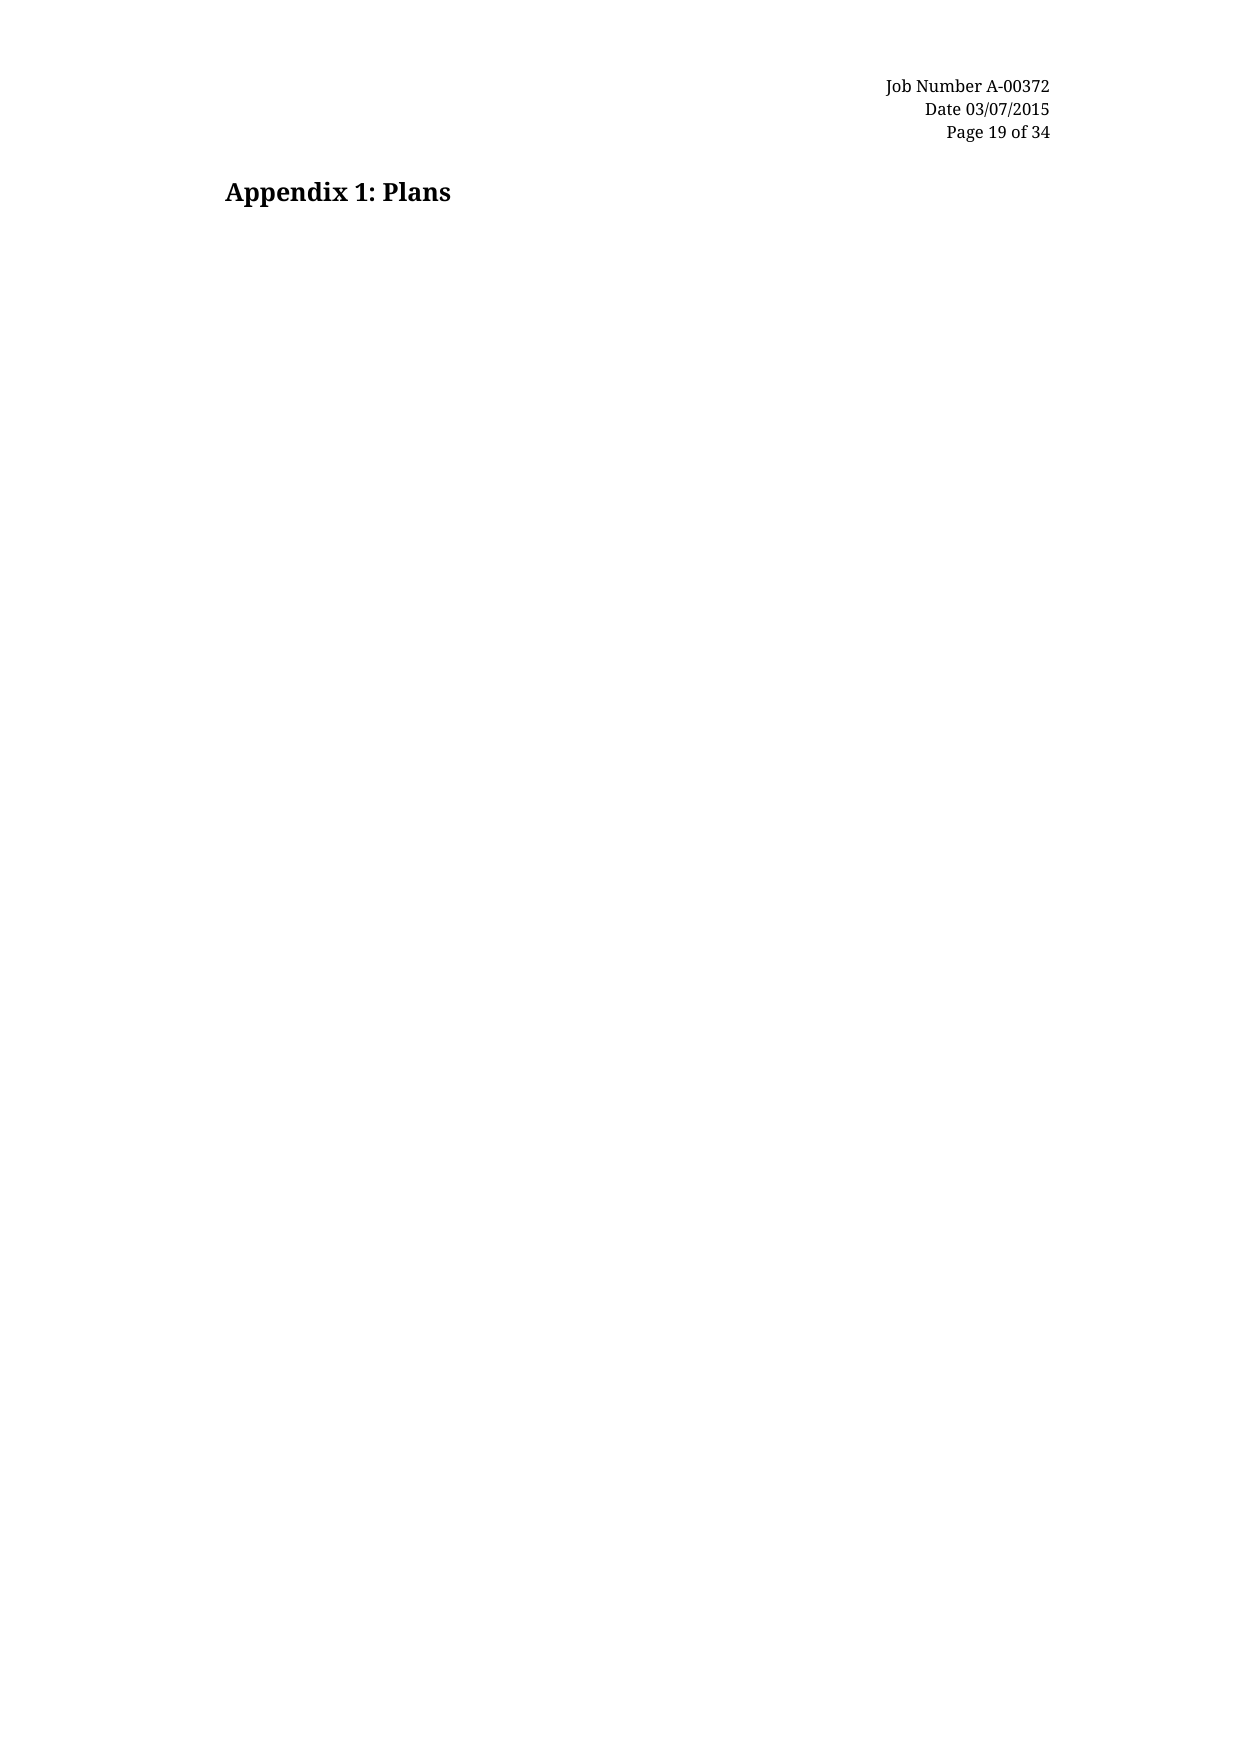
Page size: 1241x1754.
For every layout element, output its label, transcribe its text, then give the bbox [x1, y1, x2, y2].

subtitle Appendix 1: Plans [225, 175, 1053, 209]
